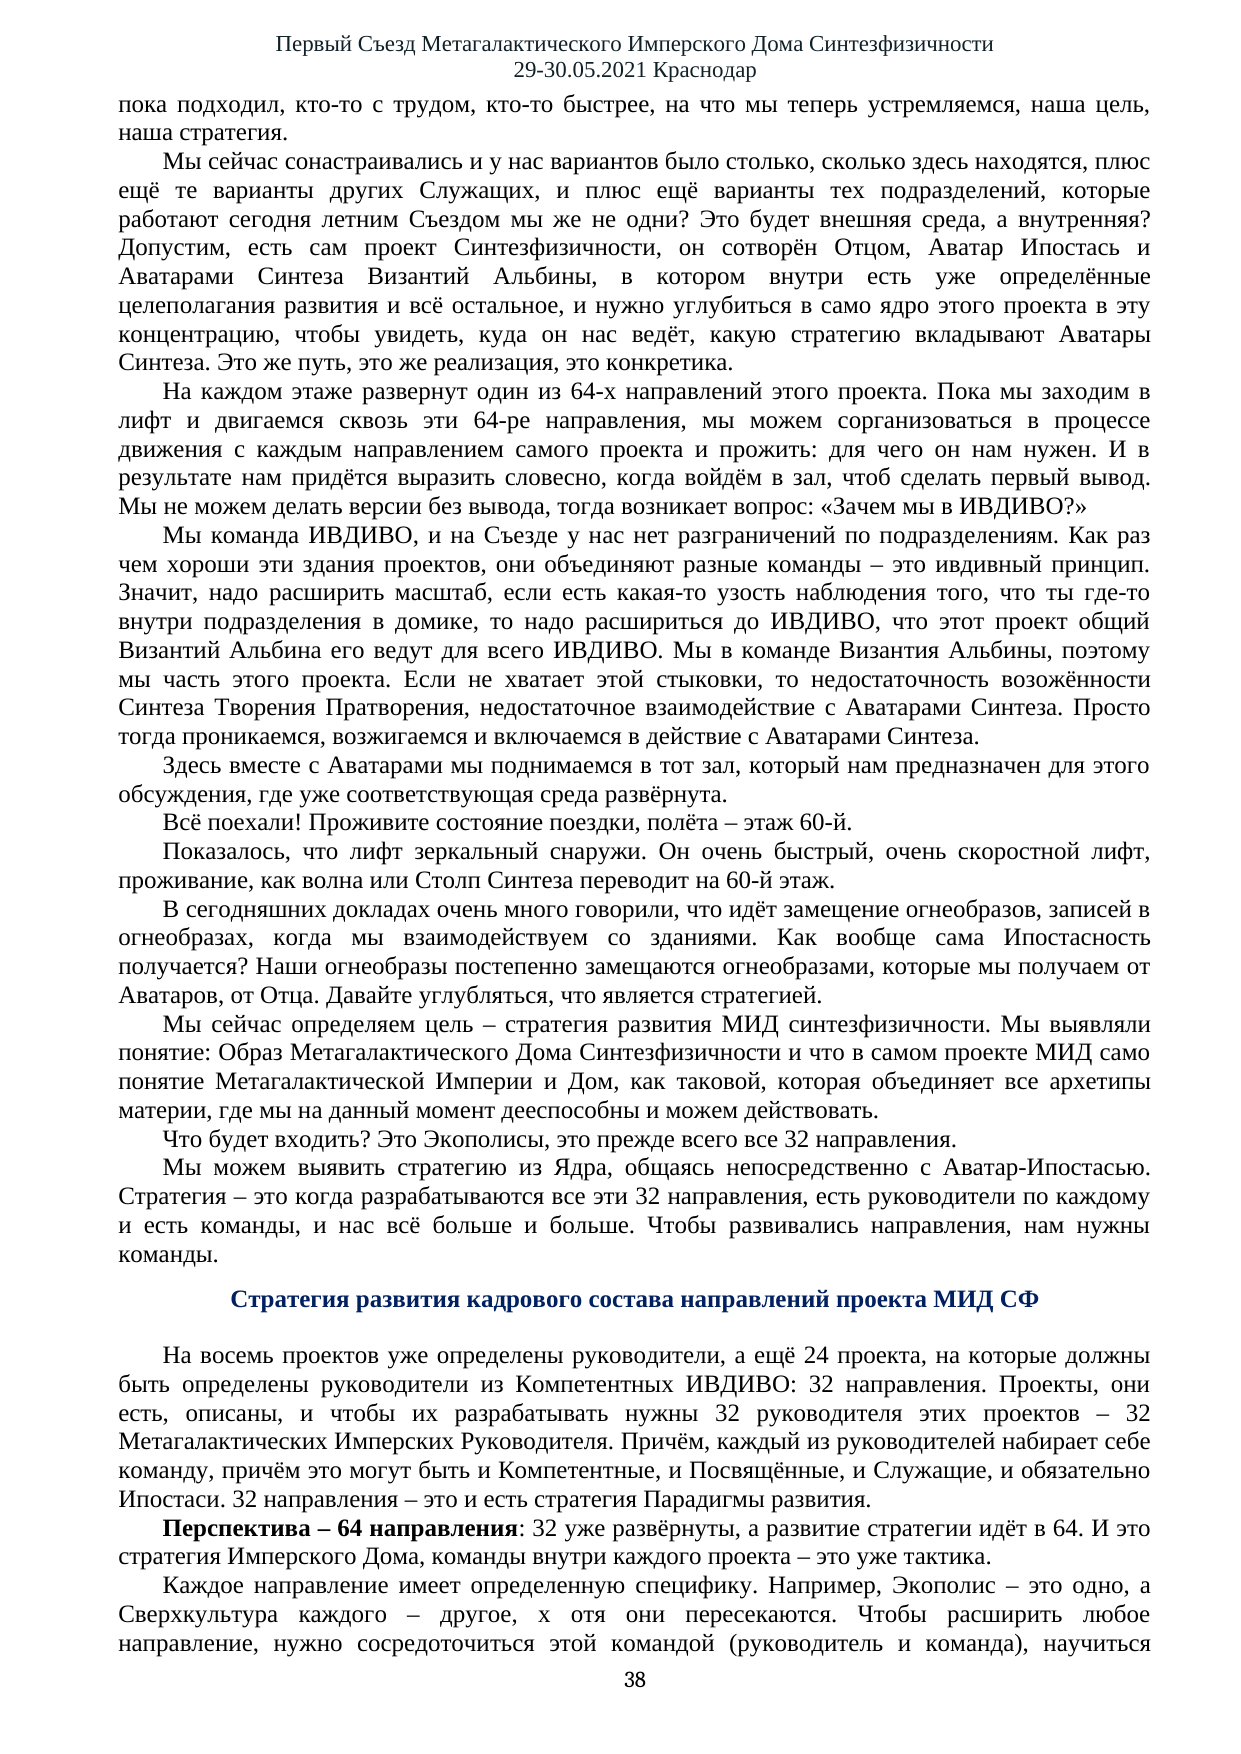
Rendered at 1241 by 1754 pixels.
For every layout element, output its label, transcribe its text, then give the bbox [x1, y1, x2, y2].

text В сегодняшних докладах очень много говорили, что идёт замещение огнеобразов, записей в огнеобразах, когда мы взаимодействуем со зданиями. Как вообще сама Ипостасность получается? Наши огнеобразы постепенно замещаются огнеобразами, которые мы получаем от Аватаров, от Отца. Давайте углубляться, что является стратегией. [118, 894, 1152, 1009]
text Перспектива – 64 направления: 32 уже развёрнуты, а развитие стратегии идёт в 64. И это стратегия Имперского Дома, команды внутри каждого проекта – это уже тактика. [118, 1513, 1152, 1570]
text На каждом этаже развернут один из 64-х направлений этого проекта. Пока мы заходим в лифт и двигаемся сквозь эти 64-ре направления, мы можем сорганизоваться в процессе движения с каждым направлением самого проекта и прожить: для чего он нам нужен. И в результате нам придётся выразить словесно, когда войдём в зал, чтоб сделать первый вывод. Мы не можем делать версии без вывода, тогда возникает вопрос: «Зачем мы в ИВДИВО?» [118, 376, 1152, 520]
text Что будет входить? Это Экополисы, это прежде всего все 32 направления. [118, 1124, 1152, 1152]
text Мы сейчас определяем цель – стратегия развития МИД синтезфизичности. Мы выявляли понятие: Образ Метагалактического Дома Синтезфизичности и что в самом проекте МИД само понятие Метагалактической Империи и Дом, как таковой, которая объединяет все архетипы материи, где мы на данный момент дееспособны и можем действовать. [118, 1009, 1152, 1124]
text Мы можем выявить стратегию из Ядра, общаясь непосредственно с Аватар-Ипостасью. Стратегия – это когда разрабатываются все эти 32 направления, есть руководители по каждому и есть команды, и нас всё больше и больше. Чтобы развивались направления, нам нужны команды. [118, 1152, 1152, 1267]
subtitle Стратегия развития кадрового состава направлений проекта МИД СФ [118, 1284, 1152, 1313]
text Мы команда ИВДИВО, и на Съезде у нас нет разграничений по подразделениям. Как раз чем хороши эти здания проектов, они объединяют разные команды – это ивдивный принцип. Значит, надо расширить масштаб, если есть какая-то узость наблюдения того, что ты где-то внутри подразделения в домике, то надо расшириться до ИВДИВО, что этот проект общий Византий Альбина его ведут для всего ИВДИВО. Мы в команде Византия Альбины, поэтому мы часть этого проекта. Если не хватает этой стыковки, то недостаточность возожённости Синтеза Творения Пратворения, недостаточное взаимодействие с Аватарами Синтеза. Просто тогда проникаемся, возжигаемся и включаемся в действие с Аватарами Синтеза. [118, 520, 1152, 750]
text На восемь проектов уже определены руководители, а ещё 24 проекта, на которые должны быть определены руководители из Компетентных ИВДИВО: 32 направления. Проекты, они есть, описаны, и чтобы их разрабатывать нужны 32 руководителя этих проектов – 32 Метагалактических Имперских Руководителя. Причём, каждый из руководителей набирает себе команду, причём это могут быть и Компетентные, и Посвящённые, и Служащие, и обязательно Ипостаси. 32 направления – это и есть стратегия Парадигмы развития. [118, 1340, 1152, 1513]
text Мы сейчас сонастраивались и у нас вариантов было столько, сколько здесь находятся, плюс ещё те варианты других Служащих, и плюс ещё варианты тех подразделений, которые работают сегодня летним Съездом мы же не одни? Это будет внешняя среда, а внутренняя? Допустим, есть сам проект Синтезфизичности, он сотворён Отцом, Аватар Ипостась и Аватарами Синтеза Византий Альбины, в котором внутри есть уже определённые целеполагания развития и всё остальное, и нужно углубиться в само ядро этого проекта в эту концентрацию, чтобы увидеть, куда он нас ведёт, какую стратегию вкладывают Аватары Синтеза. Это же путь, это же реализация, это конкретика. [118, 146, 1152, 376]
text Здесь вместе с Аватарами мы поднимаемся в тот зал, который нам предназначен для этого обсуждения, где уже соответствующая среда развёрнута. [118, 750, 1152, 807]
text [118, 1570, 1152, 1656]
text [118, 89, 1152, 146]
text Показалось, что лифт зеркальный снаружи. Он очень быстрый, очень скоростной лифт, проживание, как волна или Столп Синтеза переводит на 60-й этаж. [118, 836, 1152, 894]
text Всё поехали! Проживите состояние поездки, полёта – этаж 60-й. [118, 807, 1152, 836]
